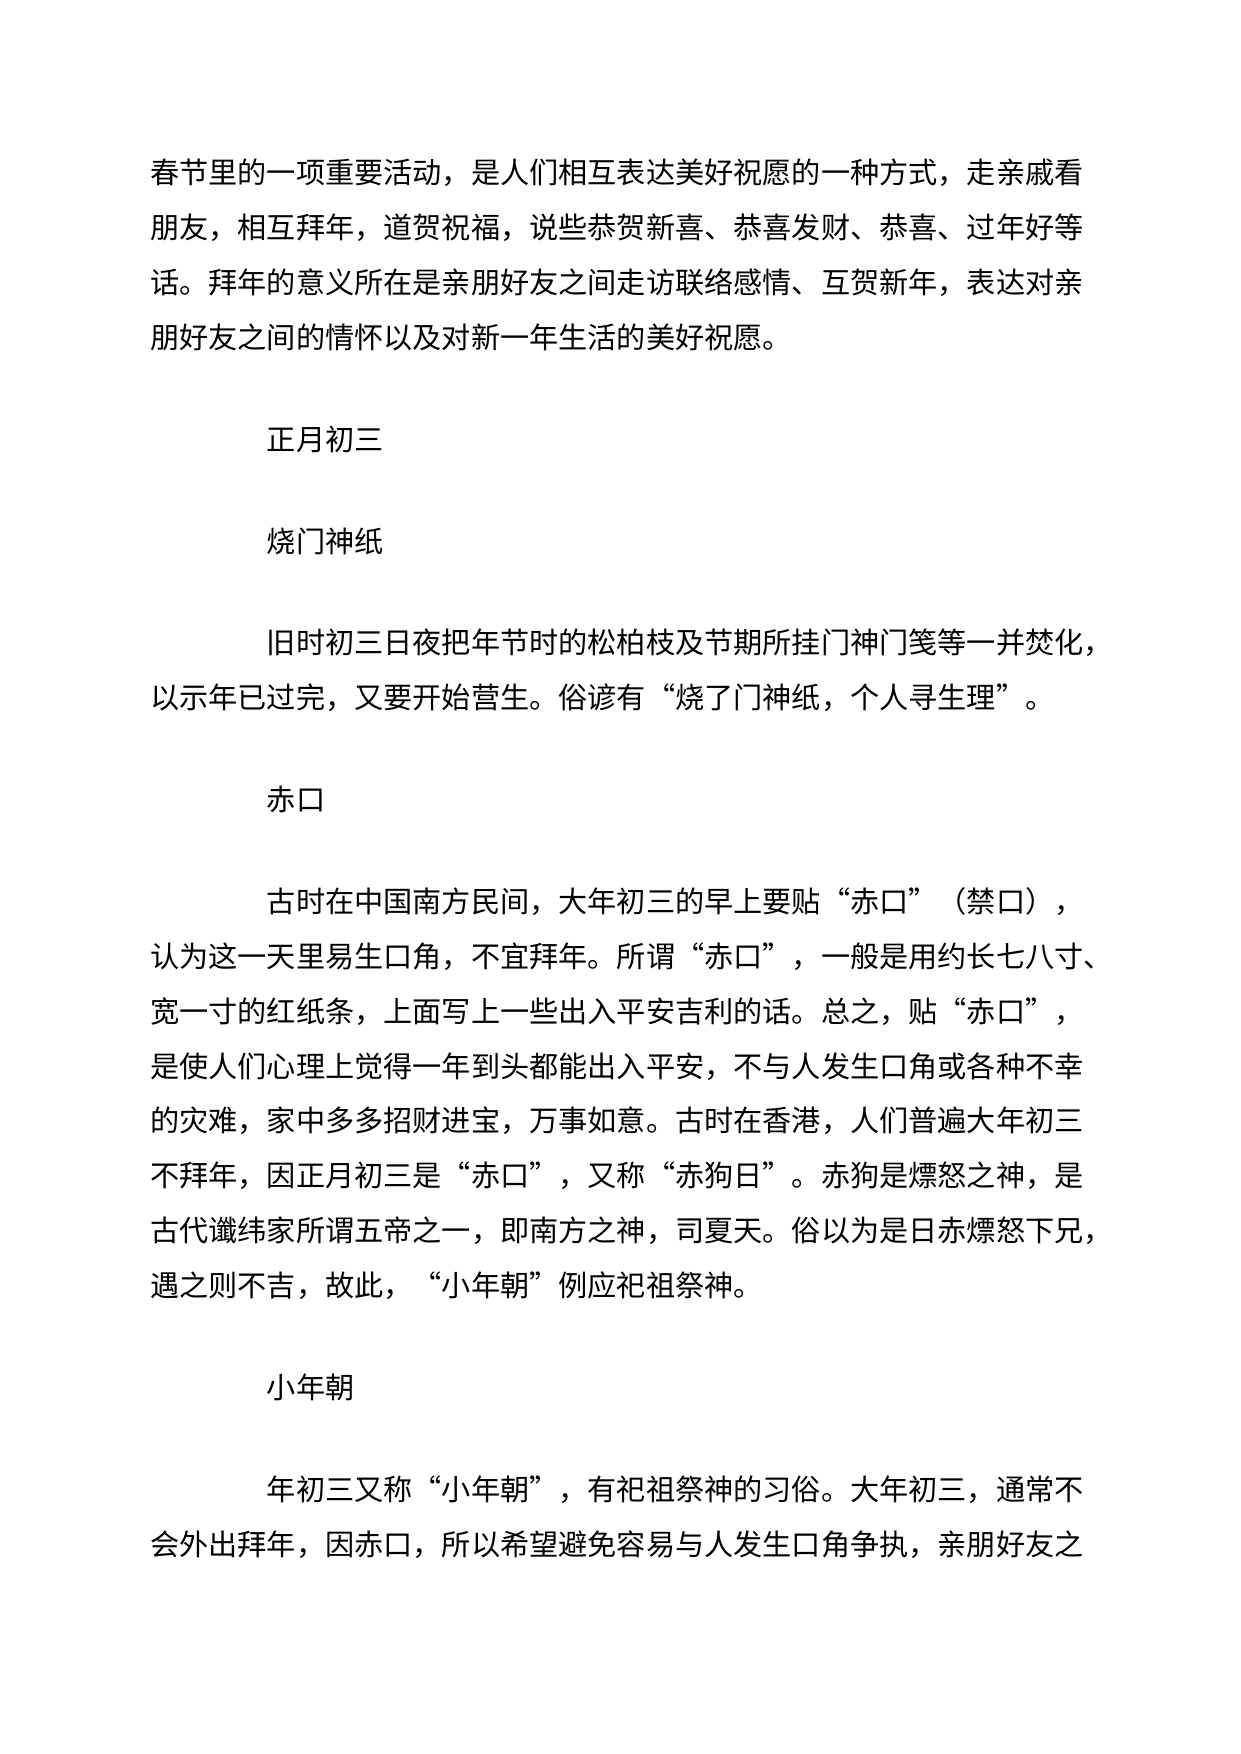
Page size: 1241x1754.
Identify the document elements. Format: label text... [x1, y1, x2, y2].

text 正月初三 [150, 416, 1090, 459]
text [150, 1466, 1090, 1563]
text 旧时初三日夜把年节时的松柏枝及节期所挂门神门笺等一并焚化，以示年已过完，又要开始营生。俗谚有“烧了门神纸，个人寻生理”。 [150, 620, 1090, 717]
text 赤口 [150, 777, 1090, 819]
text 烧门神纸 [150, 518, 1090, 561]
text 古时在中国南方民间，大年初三的早上要贴“赤口”（禁口），认为这一天里易生口角，不宜拜年。所谓“赤口”，一般是用约长七八寸、宽一寸的红纸条，上面写上一些出入平安吉利的话。总之，贴“赤口”，是使人们心理上觉得一年到头都能出入平安，不与人发生口角或各种不幸的灾难，家中多多招财进宝，万事如意。古时在香港，人们普遍大年初三不拜年，因正月初三是“赤口”，又称“赤狗日”。赤狗是熛怒之神，是古代谶纬家所谓五帝之一，即南方之神，司夏天。俗以为是日赤熛怒下兄，遇之则不吉，故此，“小年朝”例应祀祖祭神。 [150, 878, 1090, 1305]
text 小年朝 [150, 1364, 1090, 1407]
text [150, 150, 1090, 357]
